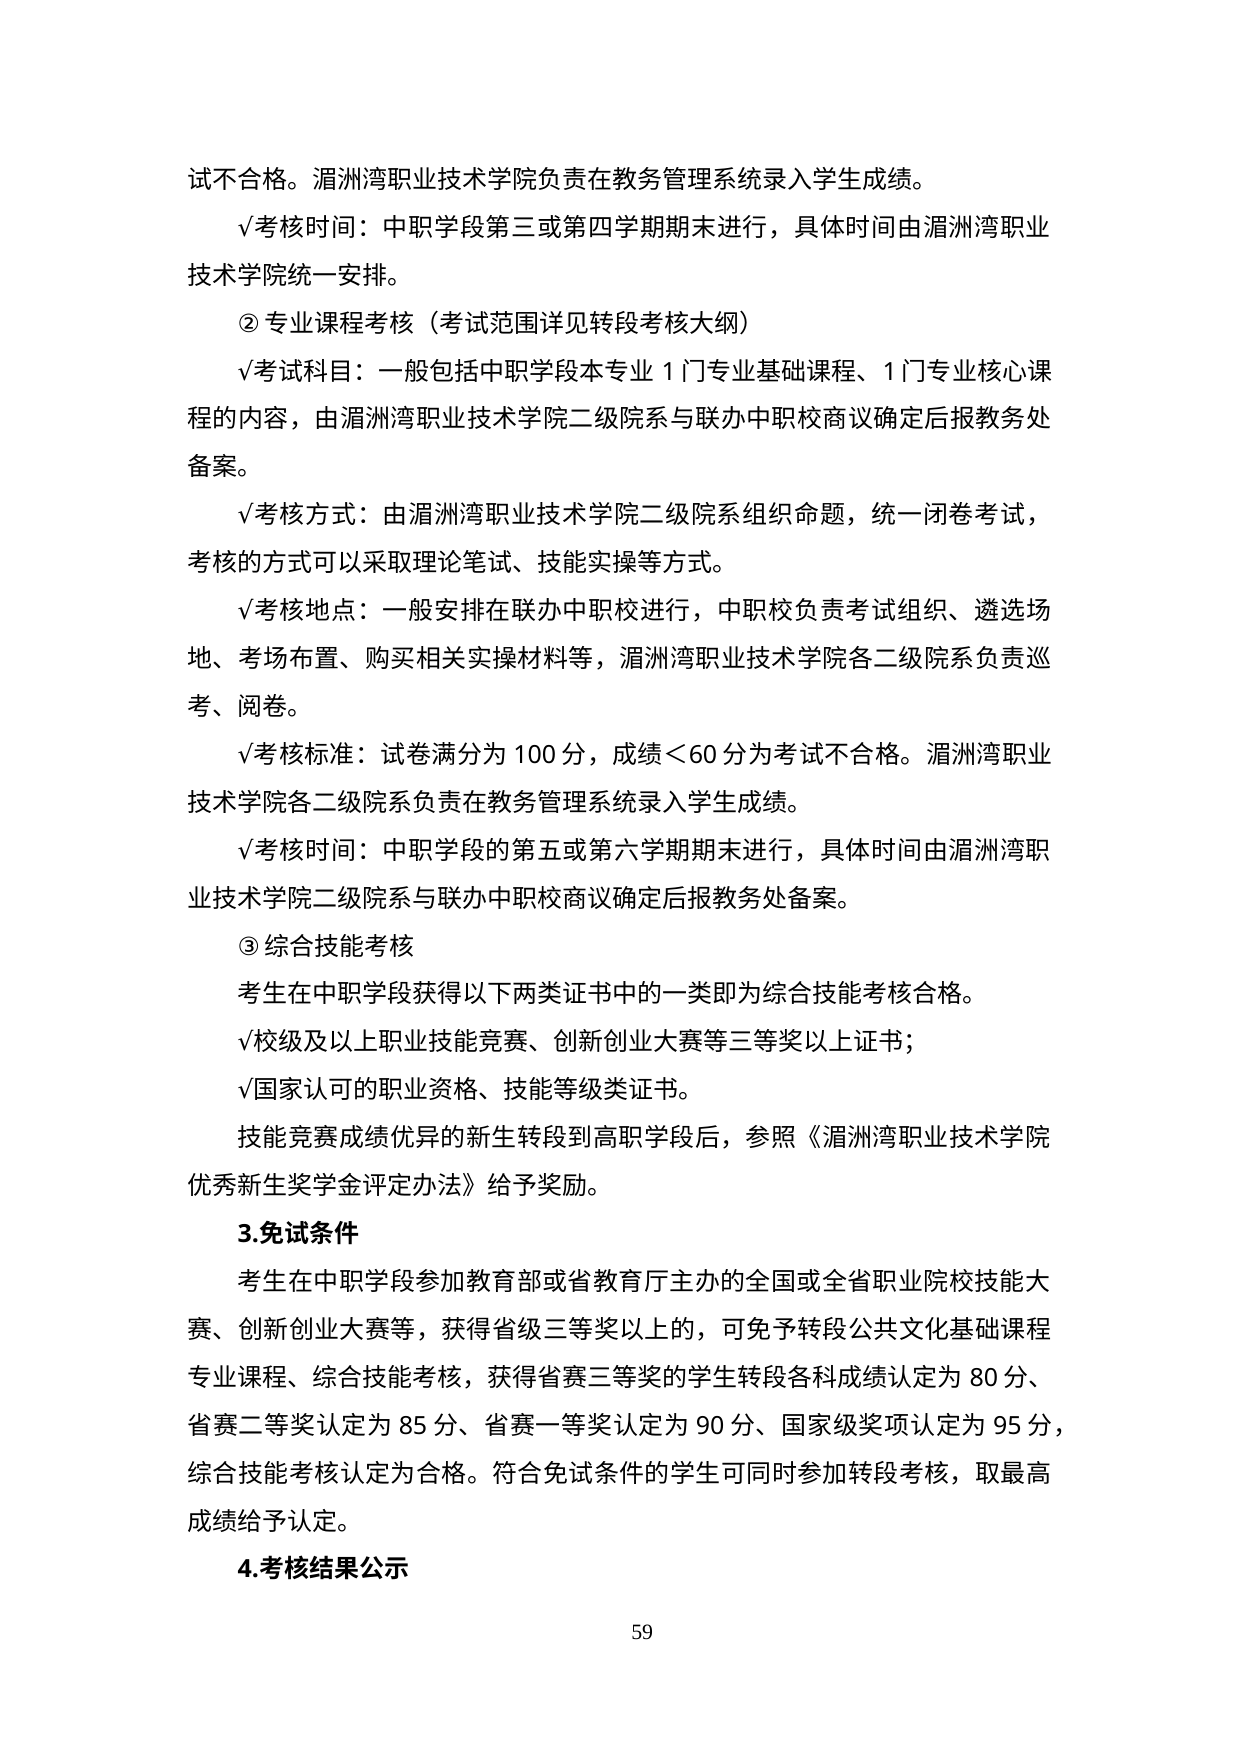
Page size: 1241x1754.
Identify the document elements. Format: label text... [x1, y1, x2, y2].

text √考核时间：中职学段的第五或第六学期期末进行，具体时间由湄洲湾职业技术学院二级院系与联办中职校商议确定后报教务处备案。 [187, 821, 1053, 917]
text √考核地点：一般安排在联办中职校进行，中职校负责考试组织、遴选场地、考场布置、购买相关实操材料等，湄洲湾职业技术学院各二级院系负责巡考、阅卷。 [187, 581, 1053, 725]
text √考试科目：一般包括中职学段本专业1门专业基础课程、1门专业核心课程的内容，由湄洲湾职业技术学院二级院系与联办中职校商议确定后报教务处备案。 [187, 342, 1053, 485]
text 4.考核结果公示 [187, 1539, 1053, 1587]
text ③综合技能考核 [187, 917, 1053, 964]
text √考核方式：由湄洲湾职业技术学院二级院系组织命题，统一闭卷考试，考核的方式可以采取理论笔试、技能实操等方式。 [187, 485, 1053, 581]
text √校级及以上职业技能竞赛、创新创业大赛等三等奖以上证书； [187, 1012, 1053, 1060]
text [187, 150, 1053, 198]
text 3.免试条件 [187, 1204, 1053, 1252]
text ②专业课程考核（考试范围详见转段考核大纲） [187, 294, 1053, 342]
text √考核时间：中职学段第三或第四学期期末进行，具体时间由湄洲湾职业技术学院统一安排。 [187, 198, 1053, 294]
text √国家认可的职业资格、技能等级类证书。 [187, 1060, 1053, 1108]
text 技能竞赛成绩优异的新生转段到高职学段后，参照《湄洲湾职业技术学院优秀新生奖学金评定办法》给予奖励。 [187, 1108, 1053, 1204]
text 考生在中职学段获得以下两类证书中的一类即为综合技能考核合格。 [187, 964, 1053, 1012]
text 考生在中职学段参加教育部或省教育厅主办的全国或全省职业院校技能大赛、创新创业大赛等，获得省级三等奖以上的，可免予转段公共文化基础课程、专业课程、综合技能考核，获得省赛三等奖的学生转段各科成绩认定为80分、省赛二等奖认定为85分、省赛一等奖认定为90分、国家级奖项认定为95分，综合技能考核认定为合格。符合免试条件的学生可同时参加转段考核，取最高成绩给予认定。 [187, 1252, 1053, 1539]
text √考核标准：试卷满分为100分，成绩＜60分为考试不合格。湄洲湾职业技术学院各二级院系负责在教务管理系统录入学生成绩。 [187, 725, 1053, 821]
